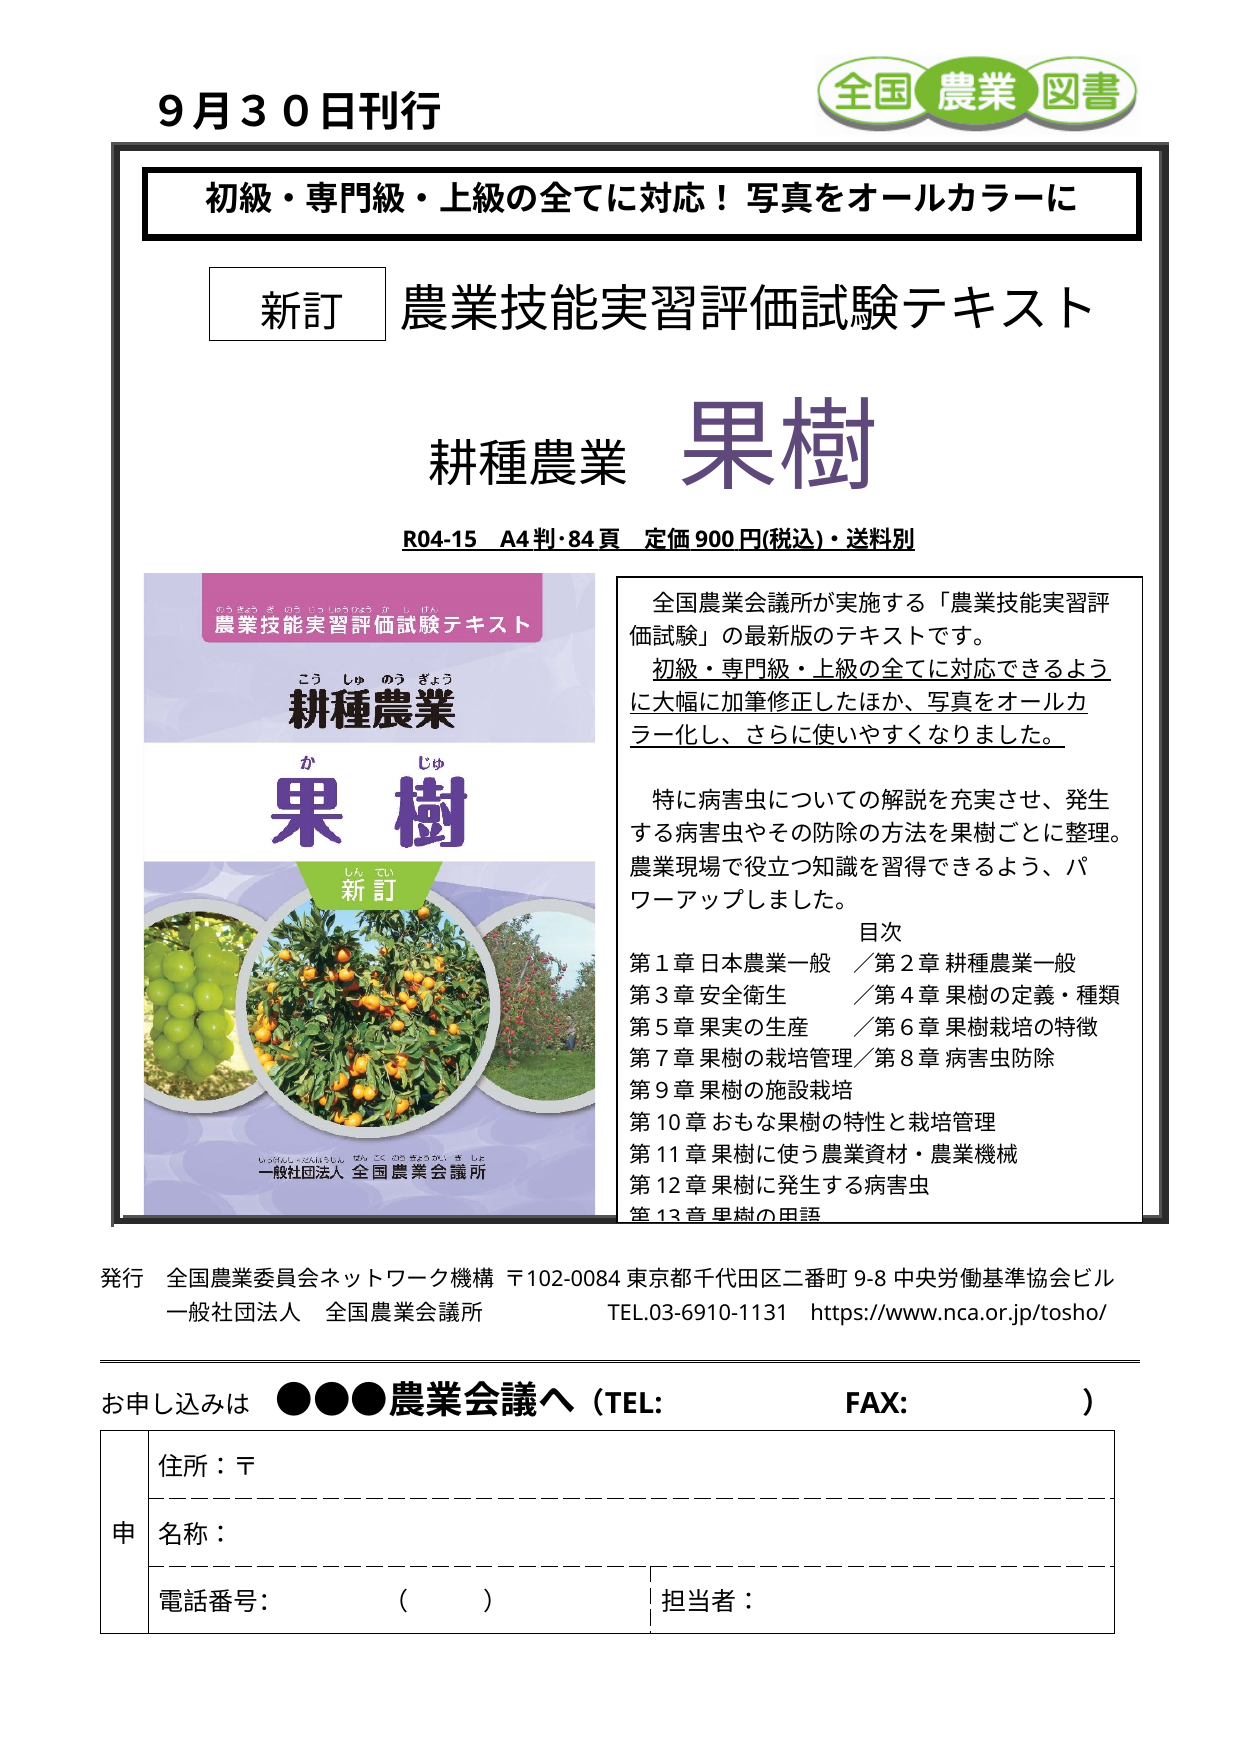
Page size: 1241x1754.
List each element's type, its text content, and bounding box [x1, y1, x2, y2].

picture [143, 573, 596, 1214]
text お申し込みは ●●●農業会議へ（TEL: FAX: ） [100, 1363, 1140, 1430]
table_header 住所：〒 [149, 1431, 1114, 1498]
table_header 新訂 農業技能実習評価試験テキスト 耕種農業 果樹 R04-15 A4判･84頁 定価900円(税込)・送料別 [123, 154, 1159, 1214]
text 一般社団法人 全国農業会議所 TEL.03-6910-1131 https://www.nca.or.jp/tosho/ [100, 1294, 1140, 1327]
text 発行 全国農業委員会ネットワーク機構 〒102-0084 東京都千代田区二番町9-8 中央労働基準協会ビル [100, 1260, 1140, 1294]
table_cell 担当者： [651, 1566, 1114, 1633]
text ９月３０日刊行 [100, 75, 1140, 142]
table_header 申 込 書 [101, 1431, 148, 1633]
table_cell 電話番号： （ ） [149, 1566, 651, 1633]
table_cell 名称： [149, 1498, 1114, 1566]
picture [814, 54, 1140, 135]
